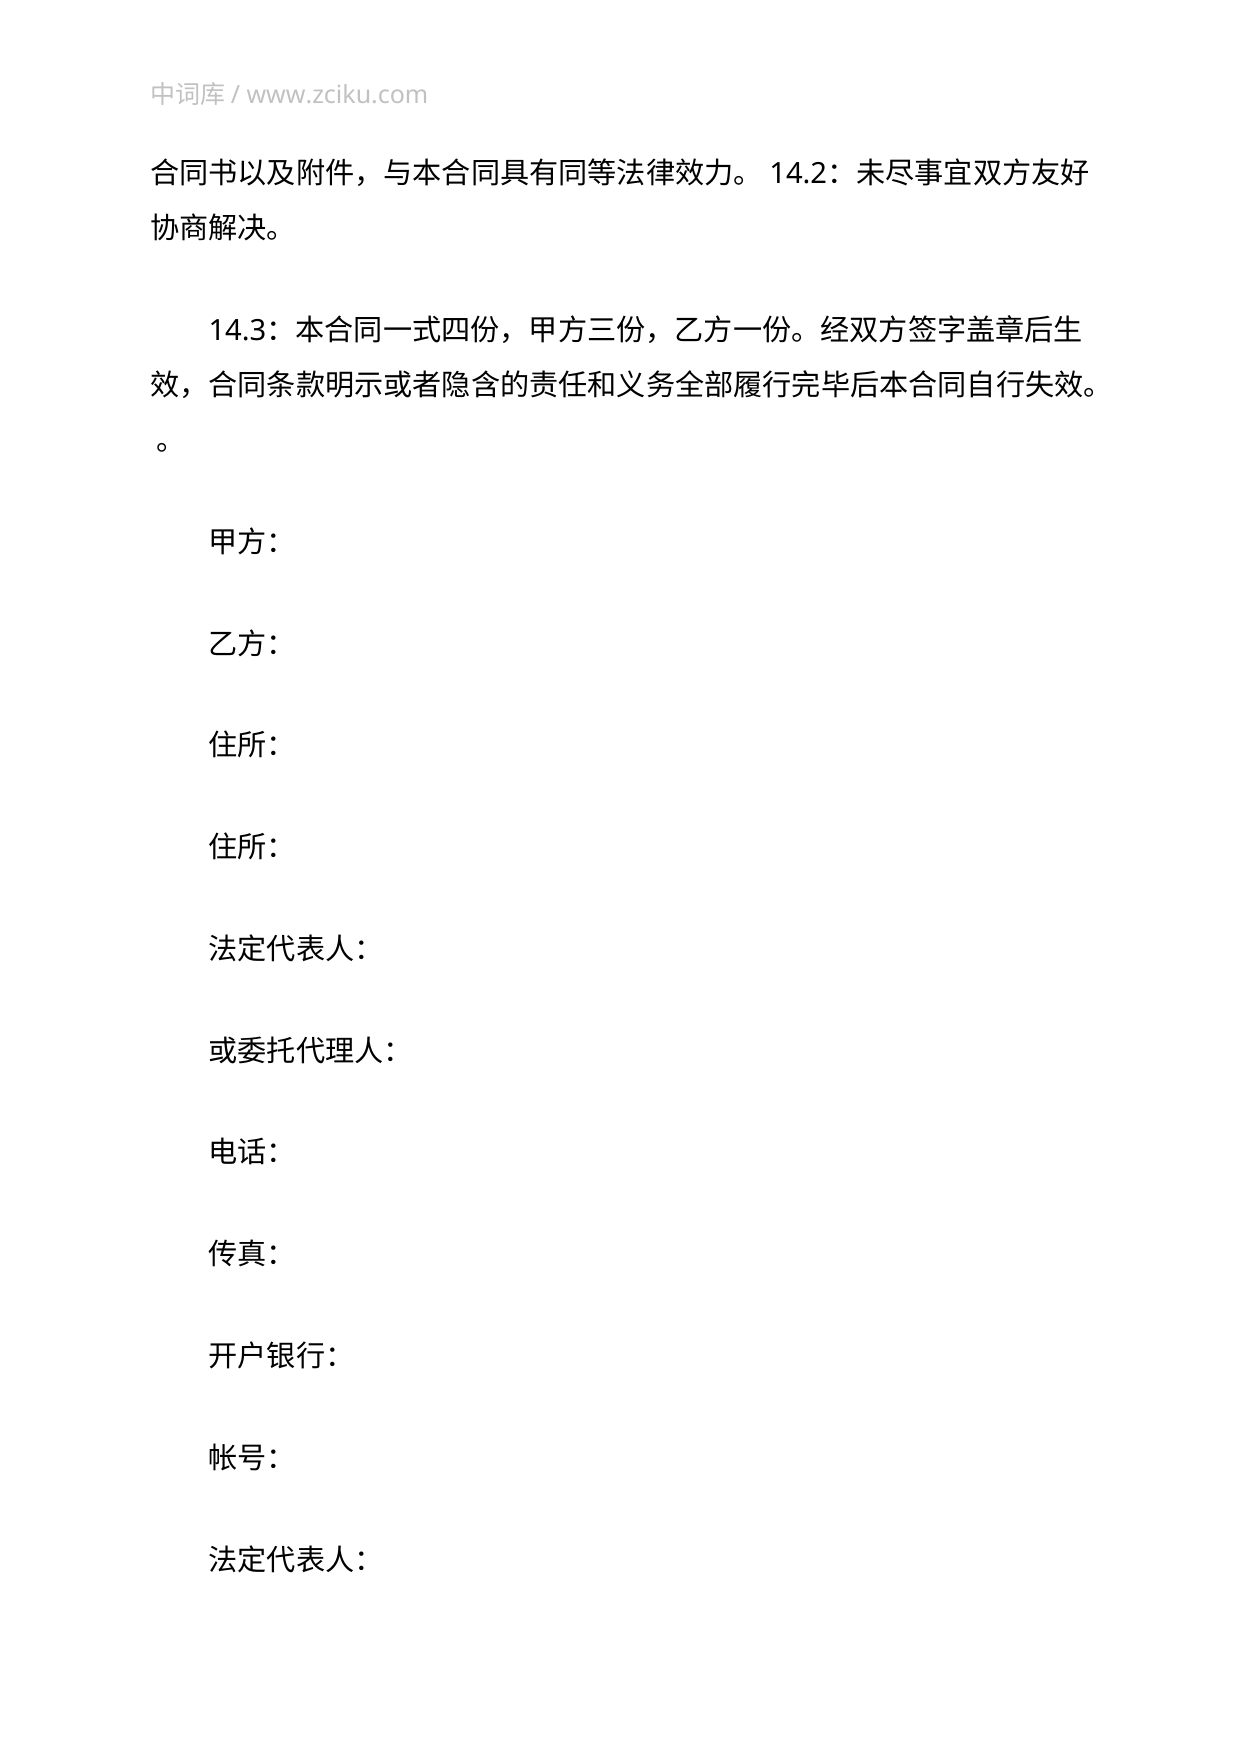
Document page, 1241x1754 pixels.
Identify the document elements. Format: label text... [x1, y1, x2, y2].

text 甲方： [150, 518, 1090, 561]
text 帐号： [150, 1434, 1090, 1477]
text 乙方： [150, 620, 1090, 662]
text 住所： [150, 824, 1090, 866]
text 住所： [150, 722, 1090, 764]
text 传真： [150, 1231, 1090, 1273]
text 14.3：本合同一式四份，甲方三份，乙方一份。经双方签字盖章后生效，合同条款明示或者隐含的责任和义务全部履行完毕后本合同自行失效。 。 [150, 307, 1090, 459]
text 法定代表人： [150, 1536, 1090, 1578]
text 法定代表人： [150, 926, 1090, 968]
text 或委托代理人： [150, 1027, 1090, 1069]
text 电话： [150, 1129, 1090, 1171]
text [150, 150, 1090, 247]
text 开户银行： [150, 1333, 1090, 1375]
